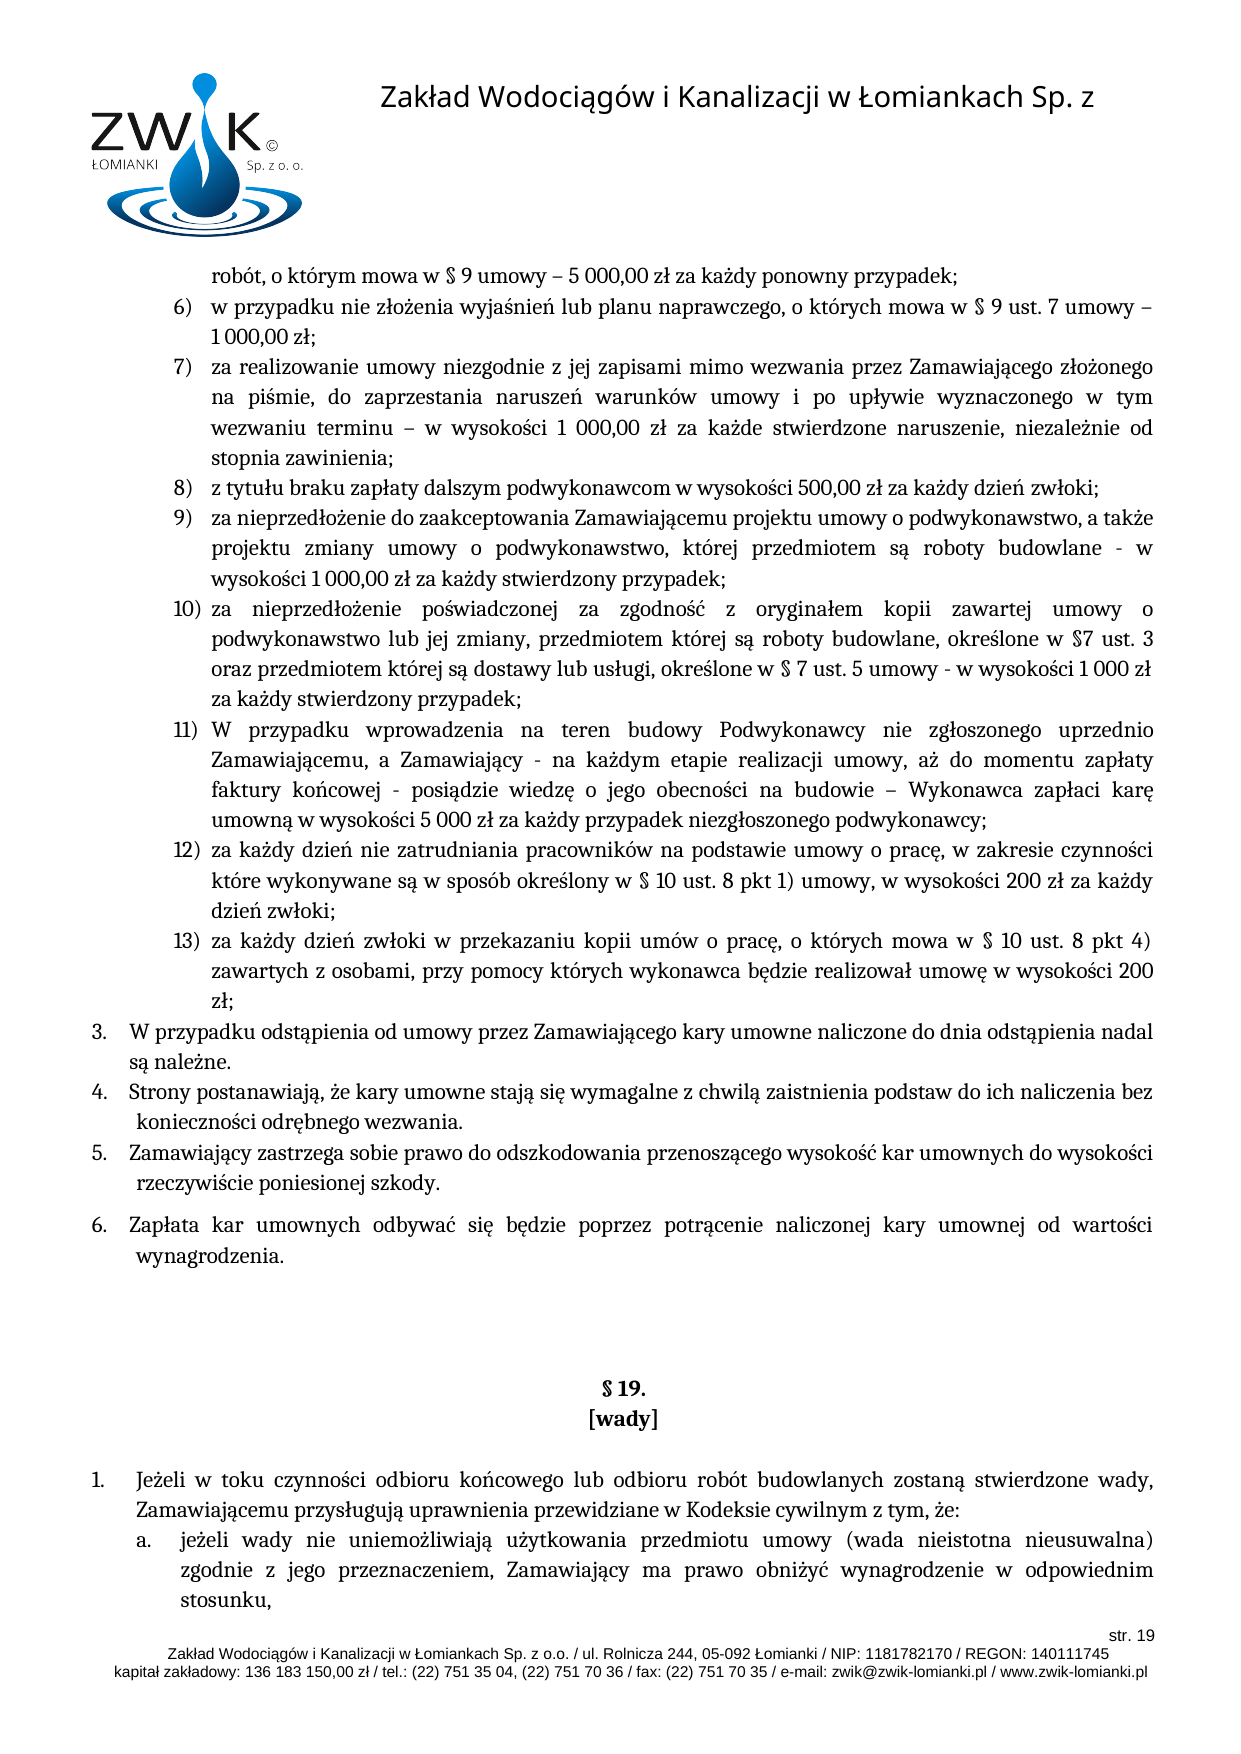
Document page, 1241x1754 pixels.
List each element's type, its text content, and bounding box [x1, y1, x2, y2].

list za nieprzedłożenie poświadczonej za zgodność z oryginałem kopii zawartej umowy o podwykonawstwo lub jej zmiany, przedmiotem której są roboty budowlane, określone w §7 ust. 3 oraz przedmiotem której są dostawy lub usługi, określone w § 7 ust. 5 umowy - w wysokości 1 000 zł za każdy stwierdzony przypadek; [173, 596, 1155, 712]
list Zamawiający zastrzega sobie prawo do odszkodowania przenoszącego wysokość kar umownych do wysokości rzeczywiście poniesionej szkody. [92, 1139, 1155, 1196]
list Jeżeli w toku czynności odbioru końcowego lub odbioru robót budowlanych zostaną stwierdzone wady, Zamawiającemu przysługują uprawnienia przewidziane w Kodeksie cywilnym z tym, że: [92, 1466, 1155, 1523]
list w przypadku nie złożenia wyjaśnień lub planu naprawczego, o których mowa w § 9 ust. 7 umowy – 1 000,00 zł; [173, 293, 1155, 350]
list Zapłata kar umownych odbywać się będzie poprzez potrącenie naliczonej kary umownej od wartości wynagrodzenia. [92, 1212, 1155, 1269]
text § 19. [92, 1376, 1155, 1402]
list za realizowanie umowy niezgodnie z jej zapisami mimo wezwania przez Zamawiającego złożonego na piśmie, do zaprzestania naruszeń warunków umowy i po upływie wyznaczonego w tym wezwaniu terminu – w wysokości 1 000,00 zł za każde stwierdzone naruszenie, niezależnie od stopnia zawinienia; [173, 354, 1155, 471]
text [wady] [92, 1406, 1155, 1432]
list W przypadku odstąpienia od umowy przez Zamawiającego kary umowne naliczone do dnia odstąpienia nadal są należne. [92, 1018, 1155, 1075]
list Strony postanawiają, że kary umowne stają się wymagalne z chwilą zaistnienia podstaw do ich naliczenia bez konieczności odrębnego wezwania. [92, 1079, 1155, 1135]
list jeżeli wady nie uniemożliwiają użytkowania przedmiotu umowy (wada nieistotna nieusuwalna) zgodnie z jego przeznaczeniem, Zamawiający ma prawo obniżyć wynagrodzenie w odpowiednim stosunku, [136, 1527, 1155, 1613]
list za każdy dzień nie zatrudniania pracowników na podstawie umowy o pracę, w zakresie czynności które wykonywane są w sposób określony w § 10 ust. 8 pkt 1) umowy, w wysokości 200 zł za każdy dzień zwłoki; [173, 837, 1155, 924]
picture [91, 73, 304, 239]
list z tytułu braku zapłaty dalszym podwykonawcom w wysokości 500,00 zł za każdy dzień zwłoki; [173, 475, 1155, 501]
list za każdy dzień zwłoki w przekazaniu kopii umów o pracę, o których mowa w § 10 ust. 8 pkt 4) zawartych z osobami, przy pomocy których wykonawca będzie realizował umowę w wysokości 200 zł; [173, 928, 1155, 1014]
list W przypadku wprowadzenia na teren budowy Podwykonawcy nie zgłoszonego uprzednio Zamawiającemu, a Zamawiający - na każdym etapie realizacji umowy, aż do momentu zapłaty faktury końcowej - posiądzie wiedzę o jego obecności na budowie – Wykonawca zapłaci karę umowną w wysokości 5 000 zł za każdy przypadek niezgłoszonego podwykonawcy; [173, 716, 1155, 833]
list za nieprzedłożenie do zaakceptowania Zamawiającemu projektu umowy o podwykonawstwo, a także projektu zmiany umowy o podwykonawstwo, której przedmiotem są roboty budowlane - w wysokości 1 000,00 zł za każdy stwierdzony przypadek; [173, 505, 1155, 592]
